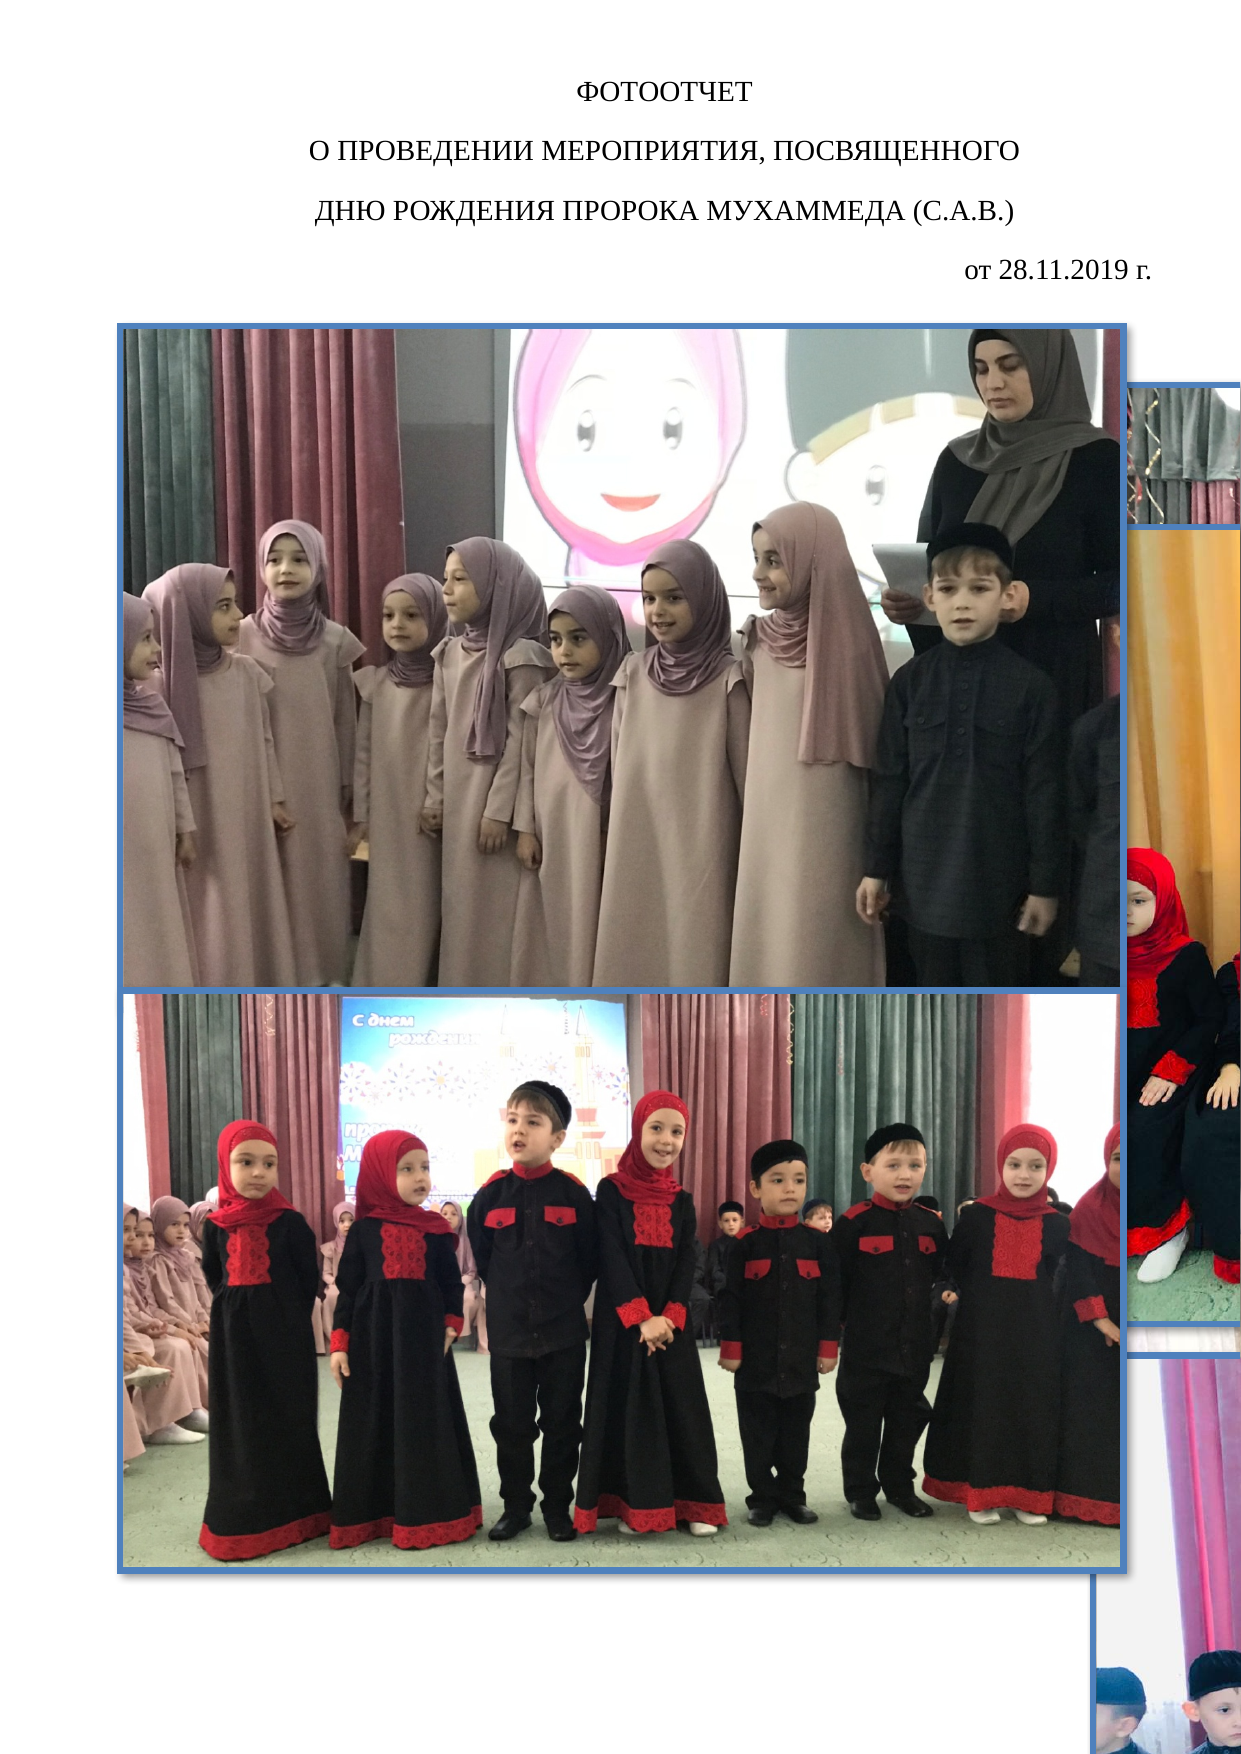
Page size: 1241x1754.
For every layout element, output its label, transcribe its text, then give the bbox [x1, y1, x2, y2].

text О ПРОВЕДЕНИИ МЕРОПРИЯТИЯ, ПОСВЯЩЕННОГО [177, 133, 1152, 167]
picture [1127, 1327, 1241, 1352]
text ДНЮ РОЖДЕНИЯ ПРОРОКА МУХАММЕДА (С.А.В.) [177, 193, 1152, 226]
picture [1127, 388, 1241, 524]
text от 28.11.2019 г. [177, 252, 1152, 286]
picture [123, 994, 1120, 1567]
picture [1127, 530, 1241, 1321]
text ФОТООТЧЕТ [177, 74, 1152, 107]
picture [1096, 1359, 1241, 1754]
picture [123, 329, 1120, 987]
